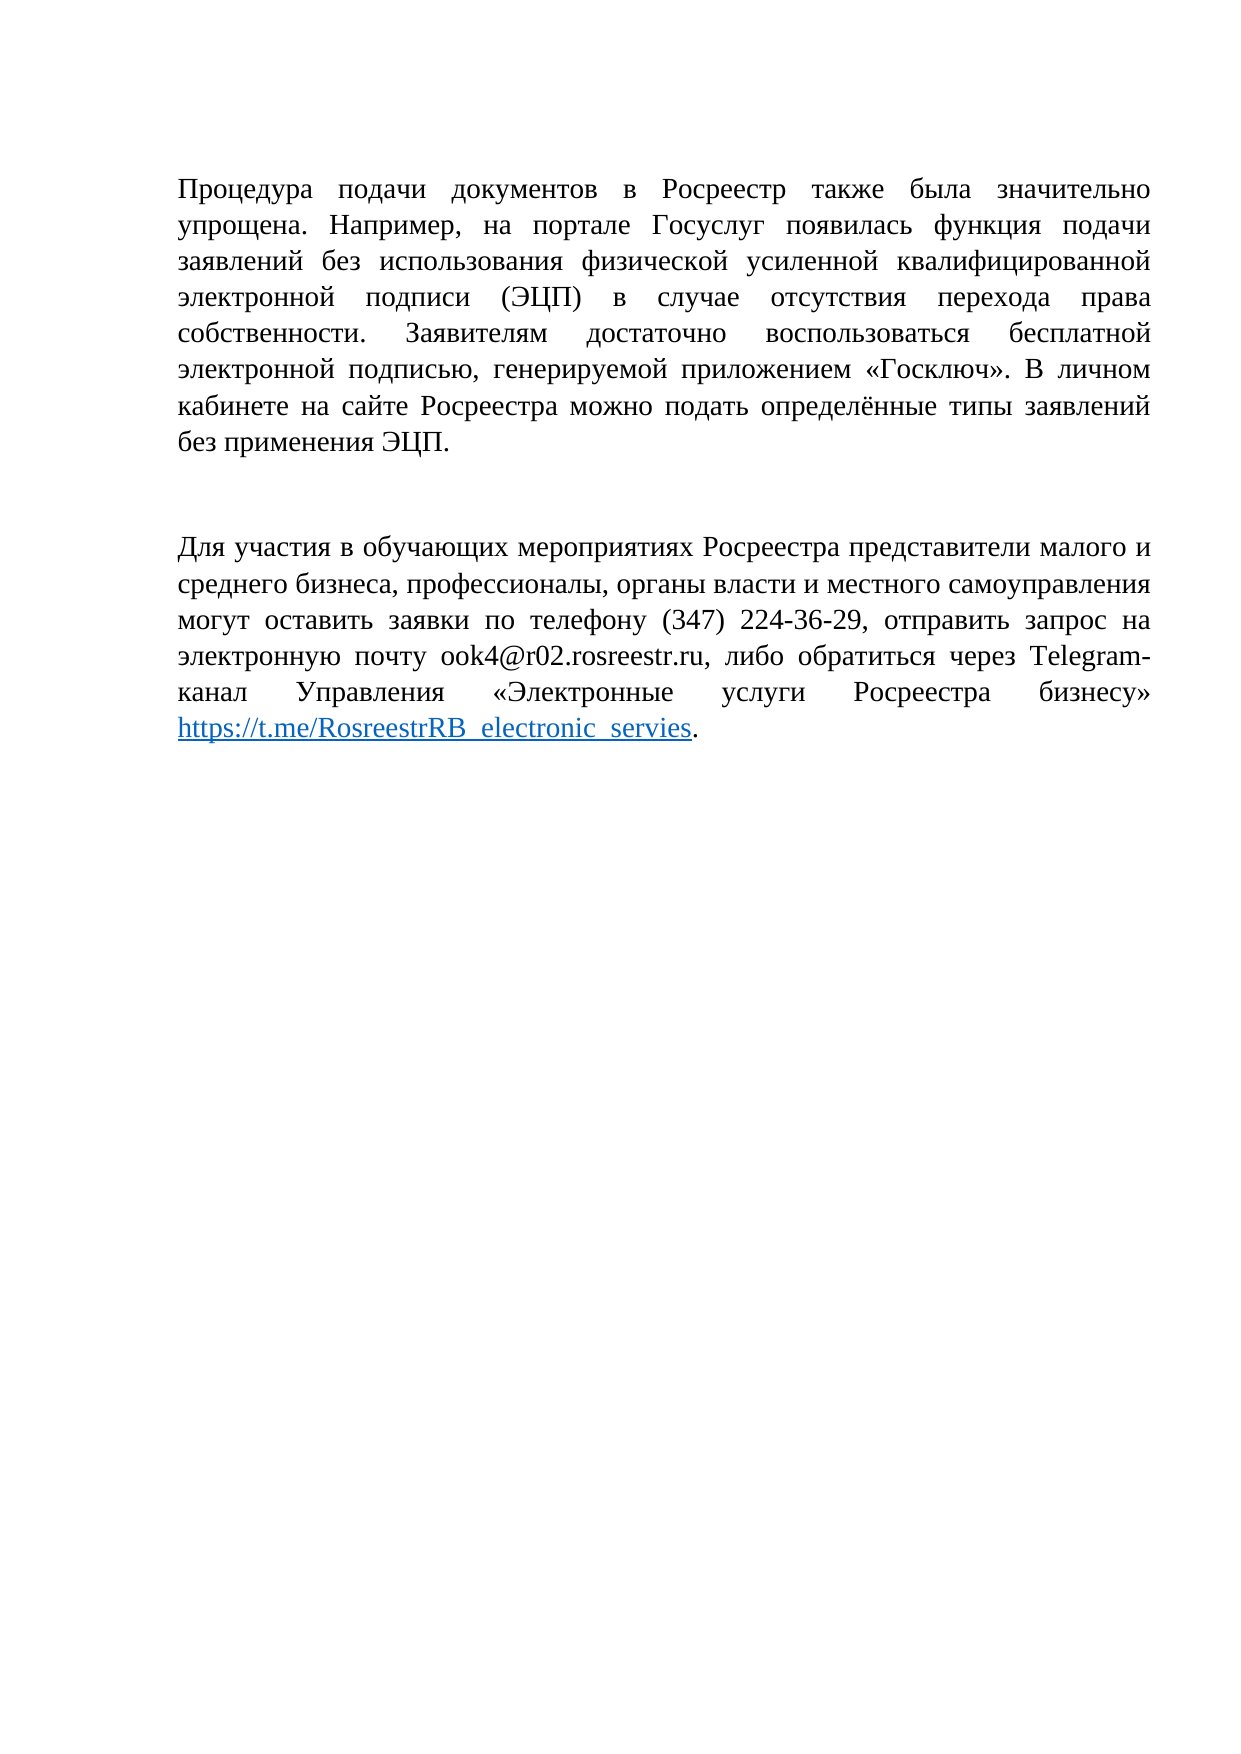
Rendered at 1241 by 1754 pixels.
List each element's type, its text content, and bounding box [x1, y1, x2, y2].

text Для участия в обучающих мероприятиях Росреестра представители малого и среднего бизнеса, профессионалы, органы власти и местного самоуправления могут оставить заявки по телефону (347) 224-36-29, отправить запрос на электронную почту ook4@r02.rosreestr.ru, либо обратиться через Telegram-канал Управления «Электронные услуги Росреестра бизнесу» https://t.me/RosreestrRB_electronic_servies. [177, 529, 1152, 744]
text Процедура подачи документов в Росреестр также была значительно упрощена. Например, на портале Госуслуг появилась функция подачи заявлений без использования физической усиленной квалифицированной электронной подписи (ЭЦП) в случае отсутствия перехода права собственности. Заявителям достаточно воспользоваться бесплатной электронной подписью, генерируемой приложением «Госключ». В личном кабинете на сайте Росреестра можно подать определённые типы заявлений без применения ЭЦП. [177, 171, 1152, 457]
